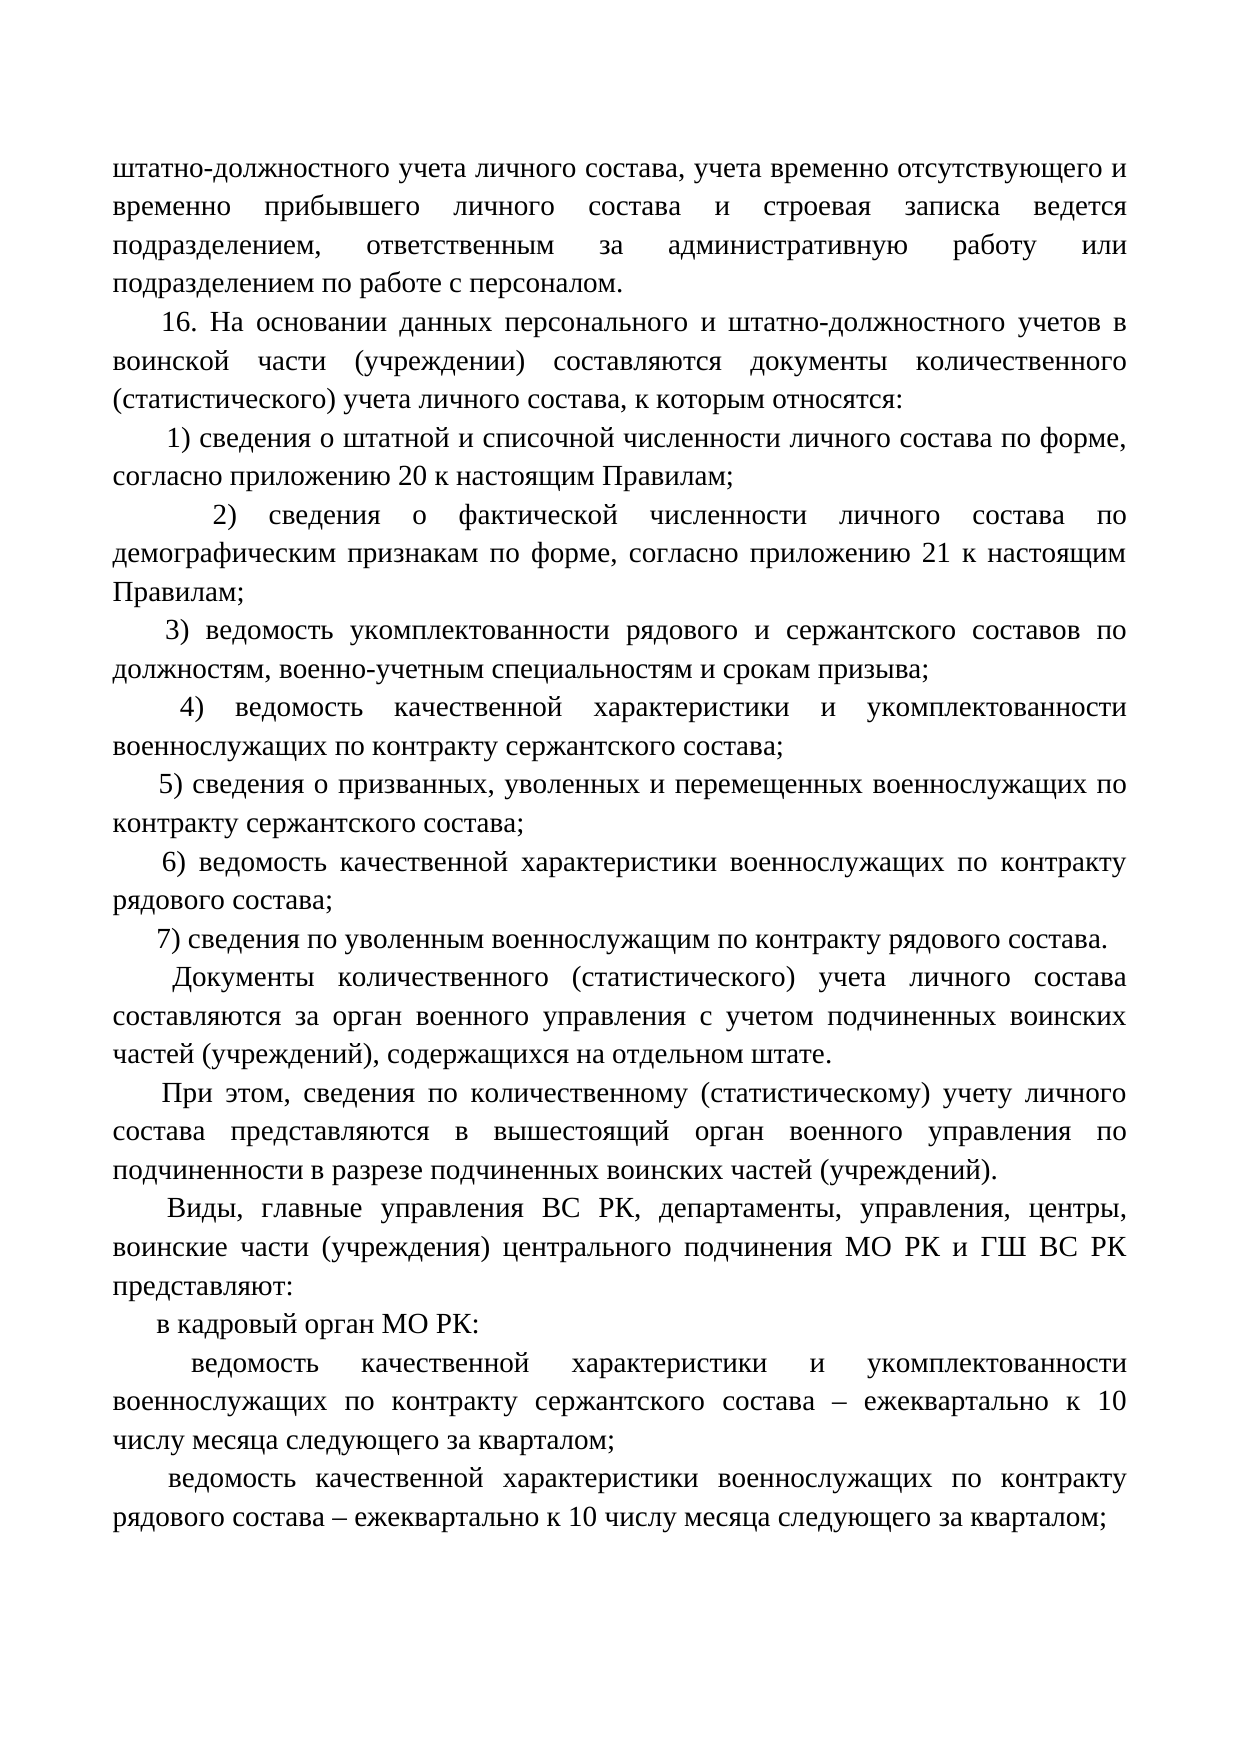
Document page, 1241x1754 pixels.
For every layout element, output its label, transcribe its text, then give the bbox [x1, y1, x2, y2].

text Документы количественного (статистического) учета личного состава составляются за орган военного управления с учетом подчиненных воинских частей (учреждений), содержащихся на отдельном штате. [112, 959, 1128, 1070]
text При этом, сведения по количественному (статистическому) учету личного состава представляются в вышестоящий орган военного управления по подчиненности в разрезе подчиненных воинских частей (учреждений). [112, 1075, 1128, 1186]
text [112, 150, 1128, 299]
text 16. На основании данных персонального и штатно-должностного учетов в воинской части (учреждении) составляются документы количественного (статистического) учета личного состава, к которым относятся: [112, 304, 1128, 415]
text 4) ведомость качественной характеристики и укомплектованности военнослужащих по контракту сержантского состава; [112, 689, 1128, 762]
text ведомость качественной характеристики военнослужащих по контракту рядового состава – ежеквартально к 10 числу месяца следующего за кварталом; [112, 1460, 1128, 1532]
text 3) ведомость укомплектованности рядового и сержантского составов по должностям, военно-учетным специальностям и срокам призыва; [112, 612, 1128, 684]
text 1) сведения о штатной и списочной численности личного состава по форме, согласно приложению 20 к настоящим Правилам; [112, 420, 1128, 492]
text в кадровый орган МО РК: [112, 1306, 1128, 1340]
text 6) ведомость качественной характеристики военнослужащих по контракту рядового состава; [112, 844, 1128, 916]
text ведомость качественной характеристики и укомплектованности военнослужащих по контракту сержантского состава – ежеквартально к 10 числу месяца следующего за кварталом; [112, 1345, 1128, 1455]
text 2) сведения о фактической численности личного состава по демографическим признакам по форме, согласно приложению 21 к настоящим Правилам; [112, 497, 1128, 607]
text 5) сведения о призванных, уволенных и перемещенных военнослужащих по контракту сержантского состава; [112, 767, 1128, 839]
text 7) сведения по уволенным военнослужащим по контракту рядового состава. [112, 921, 1128, 954]
text Виды, главные управления ВС РК, департаменты, управления, центры, воинские части (учреждения) центрального подчинения МО РК и ГШ ВС РК представляют: [112, 1191, 1128, 1301]
